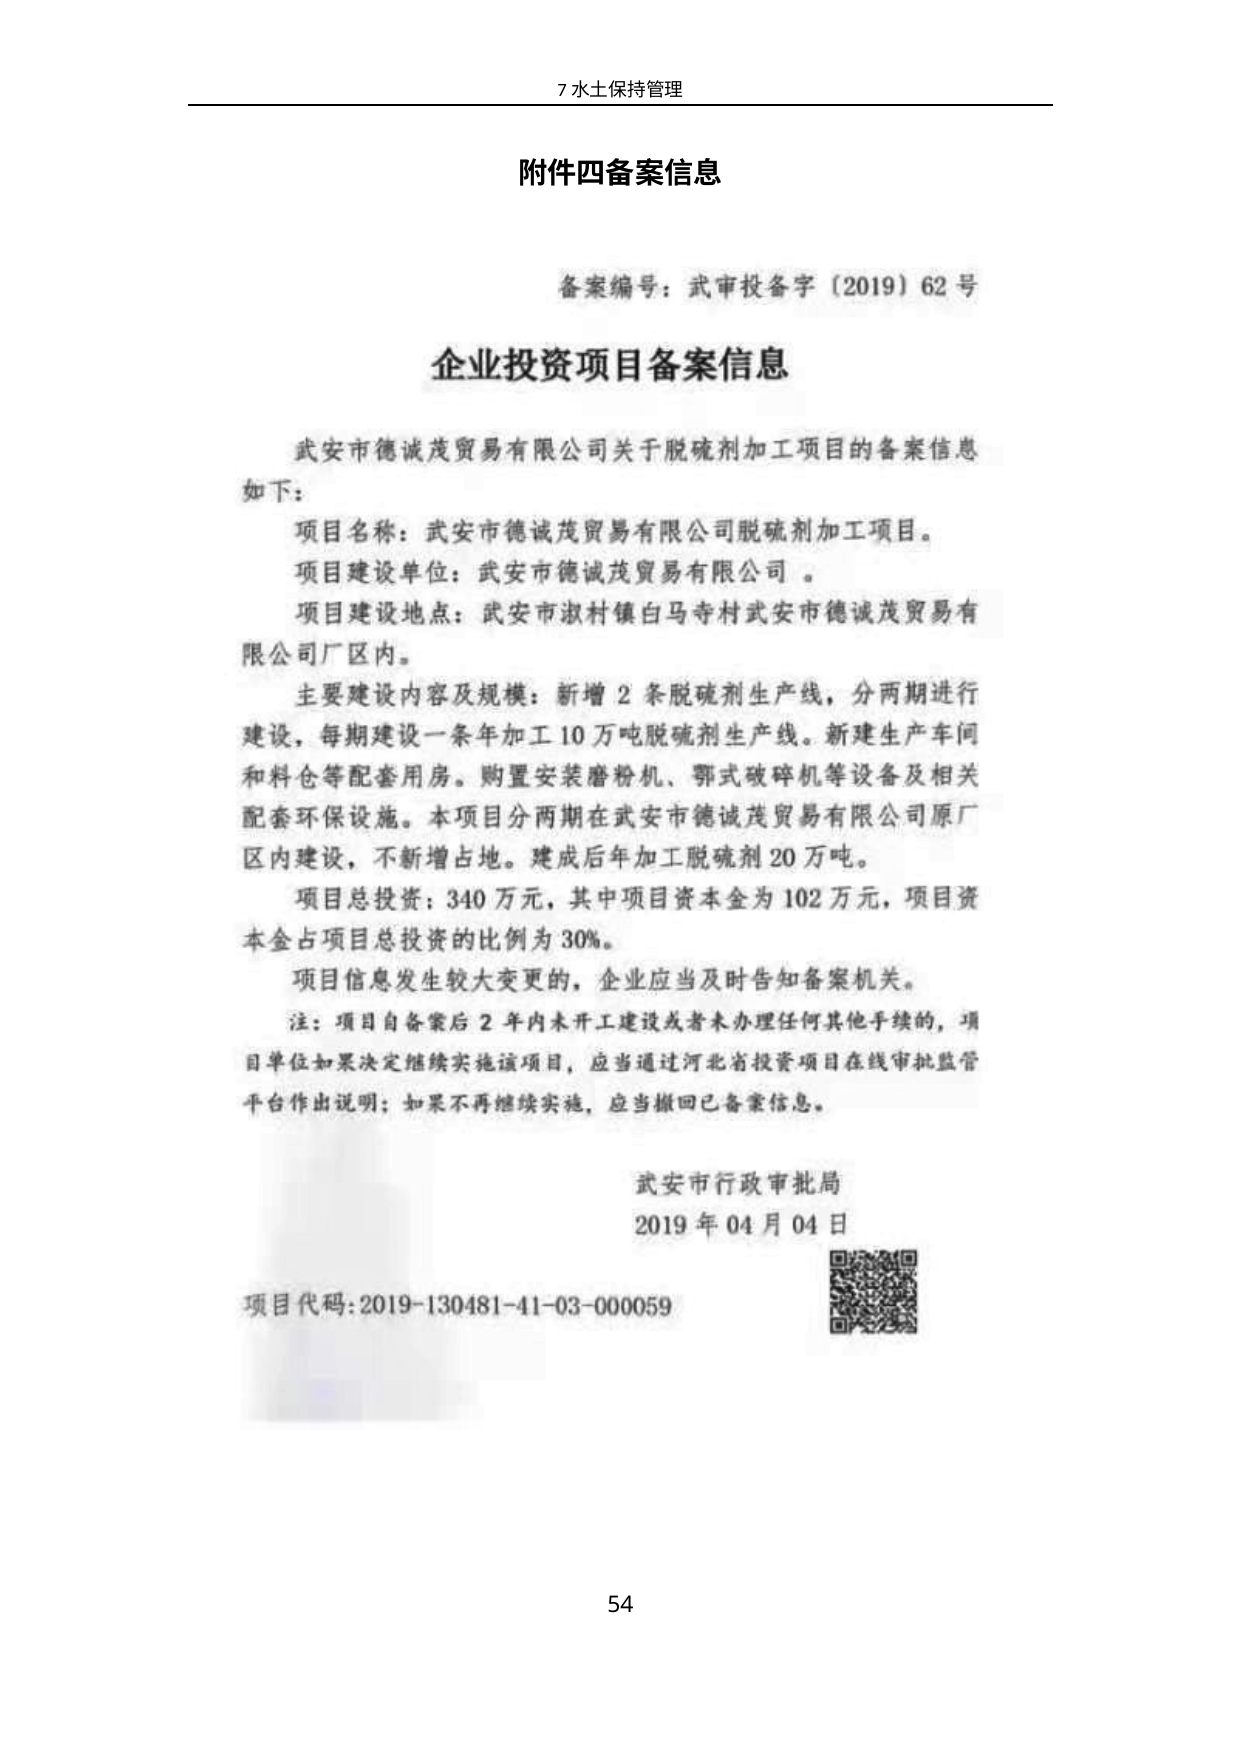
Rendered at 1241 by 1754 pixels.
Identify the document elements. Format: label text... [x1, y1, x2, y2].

text 附件四备案信息 [187, 150, 1053, 194]
picture [187, 194, 1053, 1430]
